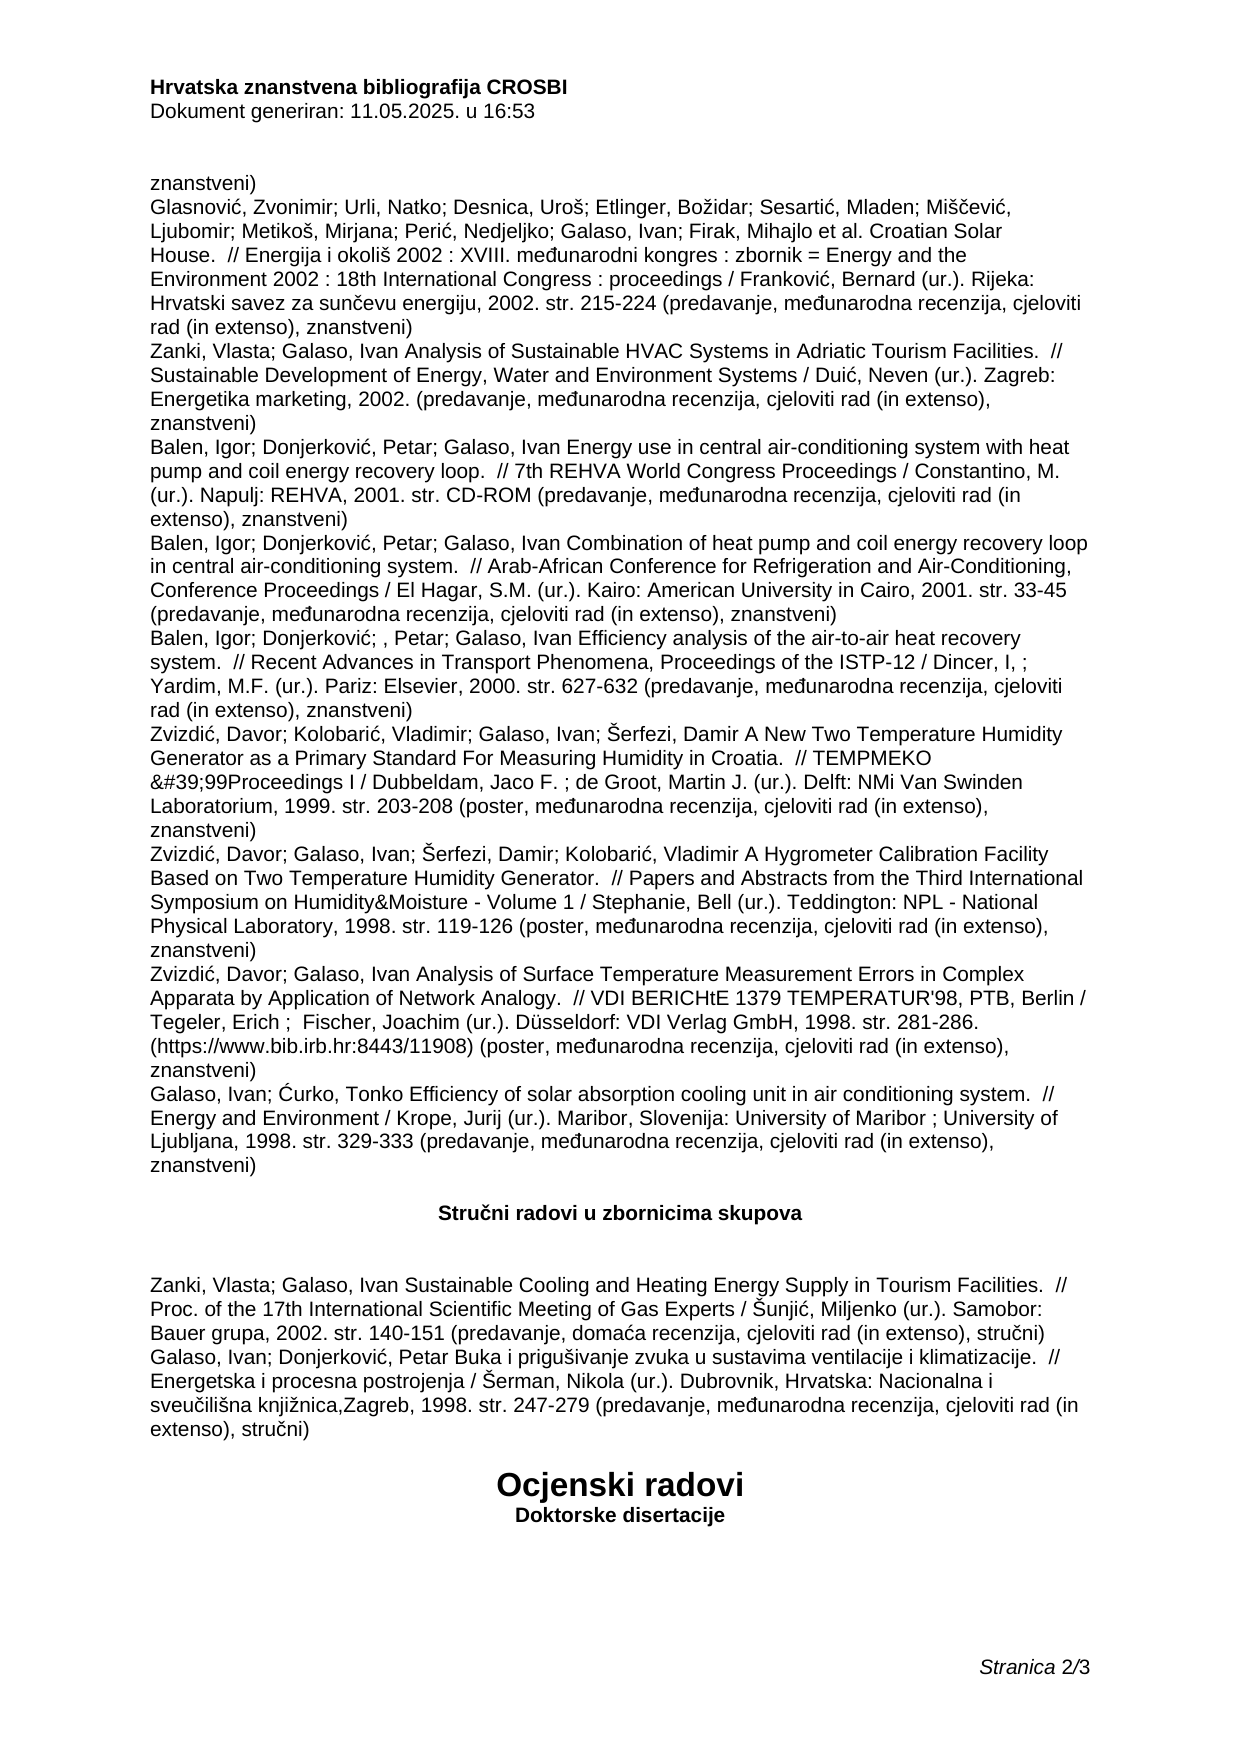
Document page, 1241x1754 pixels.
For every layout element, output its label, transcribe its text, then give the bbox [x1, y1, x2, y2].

text Balen, Igor; Donjerković, Petar; Galaso, Ivan [150, 530, 1090, 626]
text Galaso, Ivan; Ćurko, Tonko [150, 1081, 1090, 1177]
text Zanki, Vlasta; Galaso, Ivan [150, 339, 1090, 434]
text Balen, Igor; Donjerković, Petar; Galaso, Ivan [150, 434, 1090, 530]
text Galaso, Ivan; Donjerković, Petar [150, 1345, 1090, 1441]
subtitle Stručni radovi u zbornicima skupova [150, 1201, 1090, 1225]
text Balen, Igor; Donjerković; , Petar; Galaso, Ivan [150, 626, 1090, 722]
text Zvizdić, Davor; Kolobarić, Vladimir; Galaso, Ivan; Šerfezi, Damir [150, 722, 1090, 842]
subtitle Ocjenski radovi [150, 1465, 1090, 1503]
subtitle Doktorske disertacije [150, 1503, 1090, 1527]
text Zvizdić, Davor; Galaso, Ivan; Šerfezi, Damir; Kolobarić, Vladimir [150, 842, 1090, 962]
text Zvizdić, Davor; Galaso, Ivan [150, 962, 1090, 1081]
text Zanki, Vlasta; Galaso, Ivan [150, 1273, 1090, 1345]
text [150, 171, 1090, 195]
